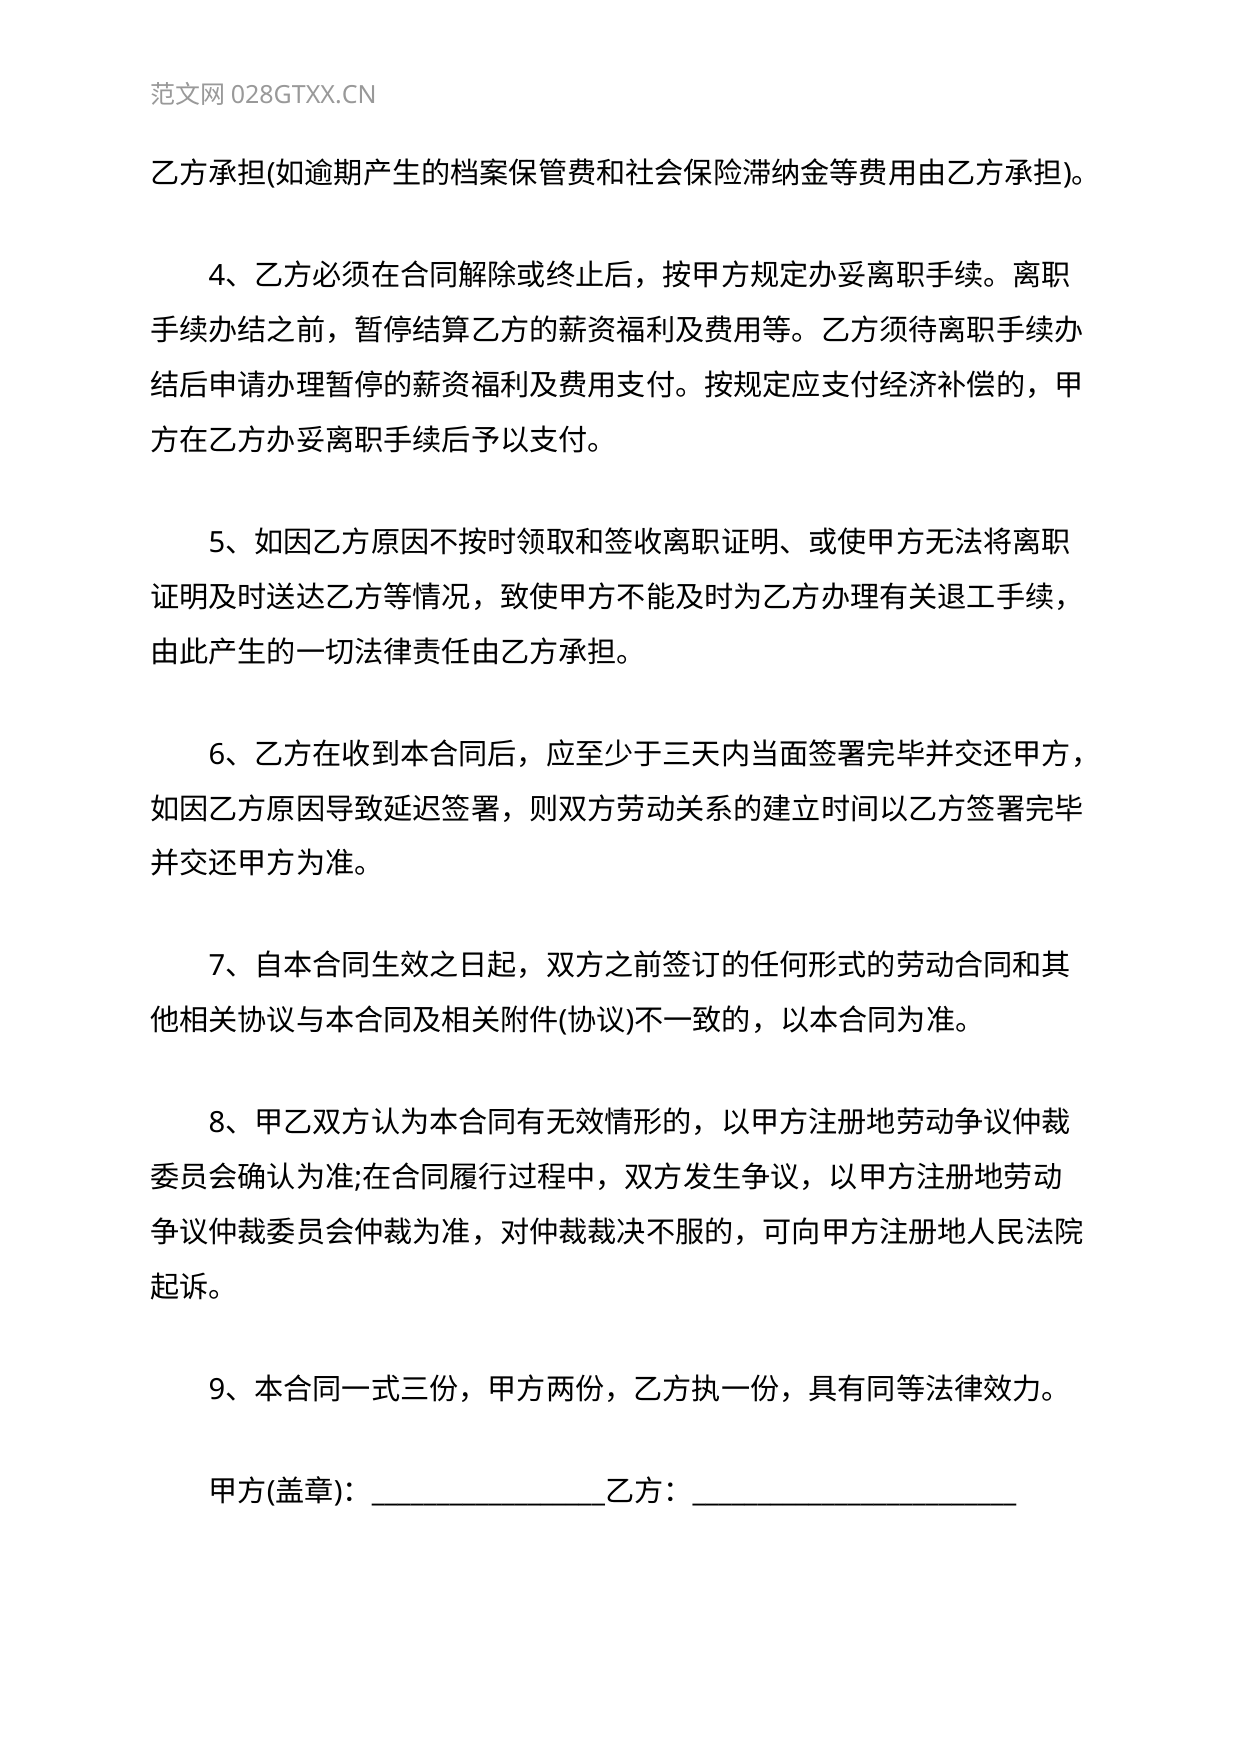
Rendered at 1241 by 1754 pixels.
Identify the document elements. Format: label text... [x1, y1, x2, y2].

text 4、乙方必须在合同解除或终止后，按甲方规定办妥离职手续。离职手续办结之前，暂停结算乙方的薪资福利及费用等。乙方须待离职手续办结后申请办理暂停的薪资福利及费用支付。按规定应支付经济补偿的，甲方在乙方办妥离职手续后予以支付。 [150, 252, 1090, 459]
text 6、乙方在收到本合同后，应至少于三天内当面签署完毕并交还甲方，如因乙方原因导致延迟签署，则双方劳动关系的建立时间以乙方签署完毕并交还甲方为准。 [150, 730, 1090, 882]
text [150, 150, 1090, 192]
text 5、如因乙方原因不按时领取和签收离职证明、或使甲方无法将离职证明及时送达乙方等情况，致使甲方不能及时为乙方办理有关退工手续，由此产生的一切法律责任由乙方承担。 [150, 518, 1090, 671]
text 8、甲乙双方认为本合同有无效情形的，以甲方注册地劳动争议仲裁委员会确认为准;在合同履行过程中，双方发生争议，以甲方注册地劳动争议仲裁委员会仲裁为准，对仲裁裁决不服的，可向甲方注册地人民法院起诉。 [150, 1099, 1090, 1306]
text 甲方(盖章)：__________________乙方：_________________________ [150, 1467, 1090, 1510]
text 9、本合同一式三份，甲方两份，乙方执一份，具有同等法律效力。 [150, 1366, 1090, 1408]
text 7、自本合同生效之日起，双方之前签订的任何形式的劳动合同和其他相关协议与本合同及相关附件(协议)不一致的，以本合同为准。 [150, 942, 1090, 1039]
